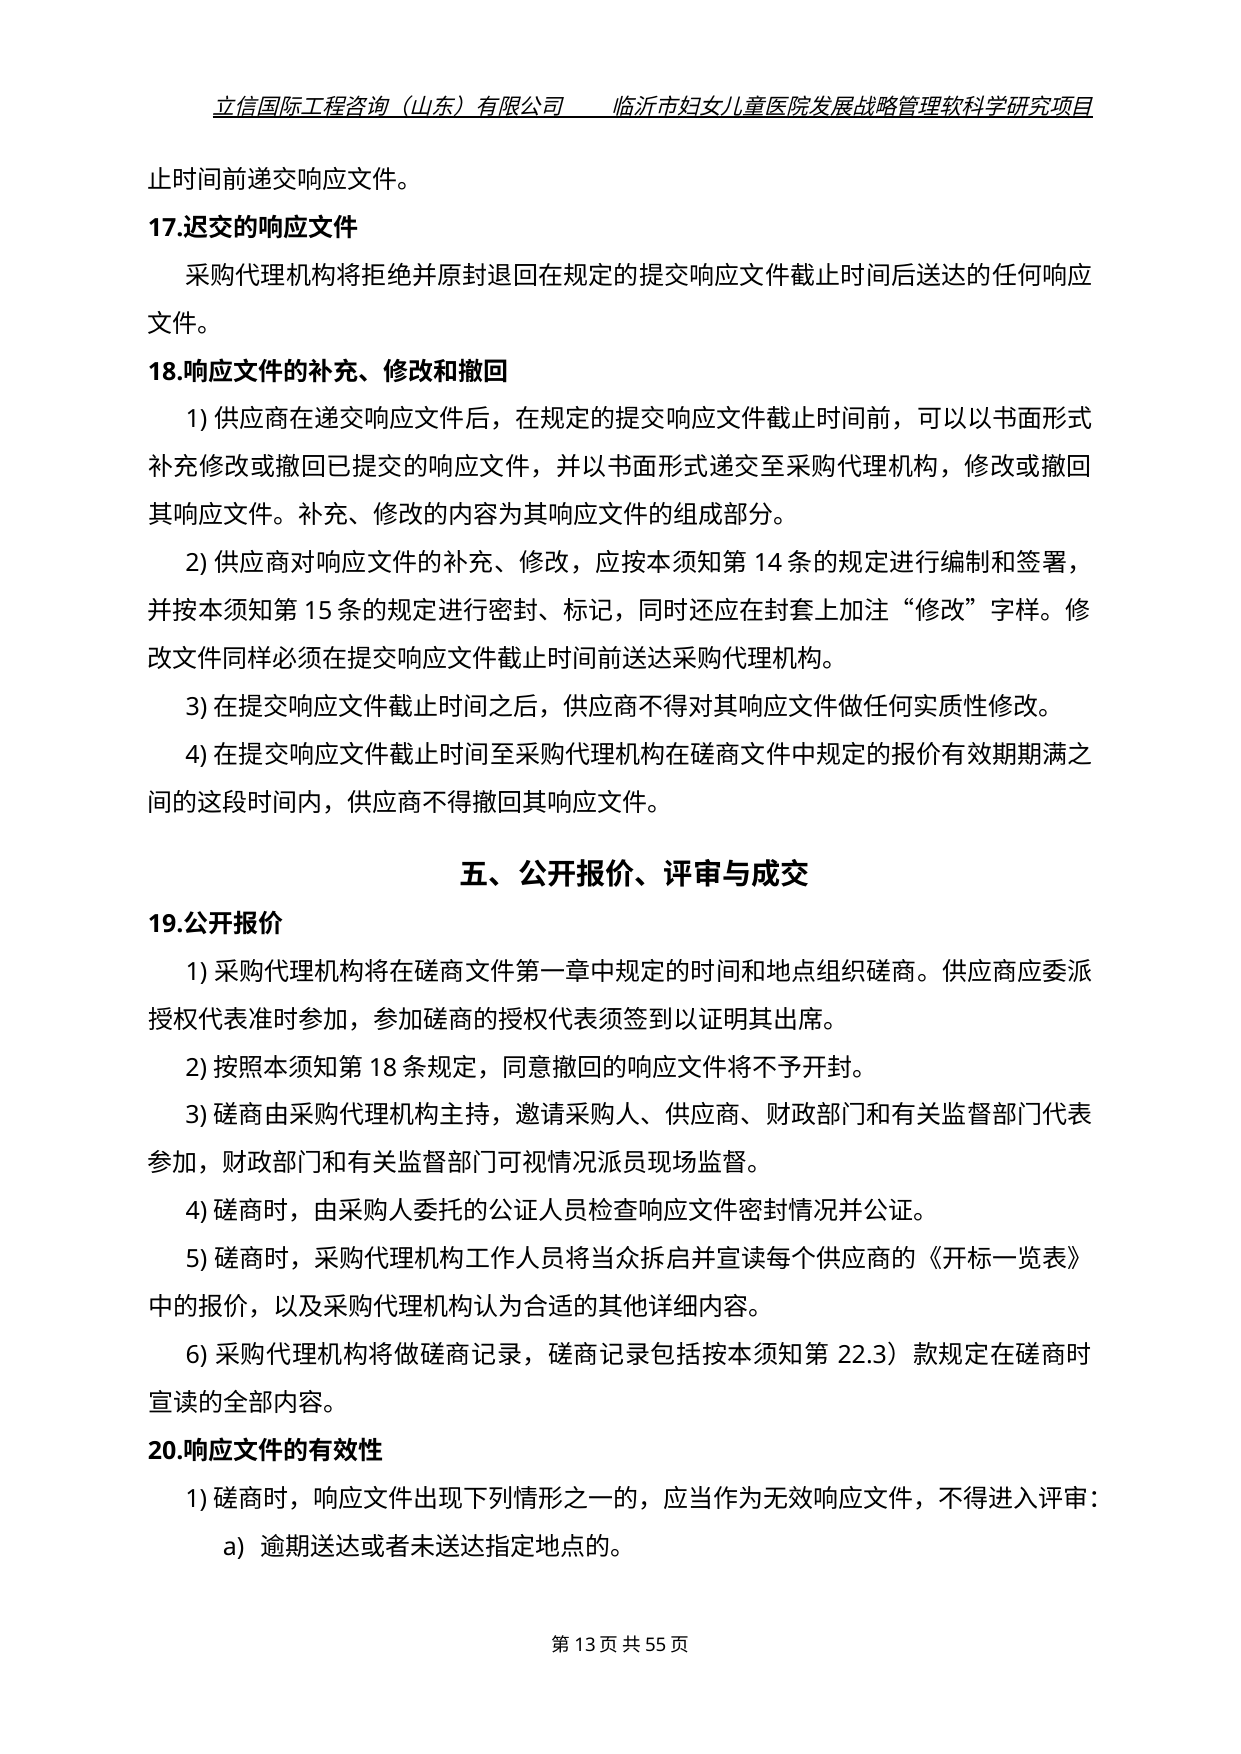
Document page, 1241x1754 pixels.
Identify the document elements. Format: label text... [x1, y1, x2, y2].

text 4) 在提交响应文件截止时间至采购代理机构在磋商文件中规定的报价有效期期满之间的这段时间内，供应商不得撤回其响应文件。 [148, 725, 1092, 821]
text 18.响应文件的补充、修改和撤回 [148, 342, 1092, 389]
text 1) 采购代理机构将在磋商文件第一章中规定的时间和地点组织磋商。供应商应委派授权代表准时参加，参加磋商的授权代表须签到以证明其出席。 [148, 942, 1092, 1038]
text 4) 磋商时，由采购人委托的公证人员检查响应文件密封情况并公证。 [148, 1181, 1092, 1229]
list 逾期送达或者未送达指定地点的。 [223, 1517, 1092, 1565]
text 17.迟交的响应文件 [148, 198, 1092, 246]
text 19.公开报价 [148, 894, 1092, 942]
text 3) 磋商由采购代理机构主持，邀请采购人、供应商、财政部门和有关监督部门代表参加，财政部门和有关监督部门可视情况派员现场监督。 [148, 1086, 1092, 1181]
text 2) 按照本须知第18条规定，同意撤回的响应文件将不予开封。 [148, 1038, 1092, 1086]
text 5) 磋商时，采购代理机构工作人员将当众拆启并宣读每个供应商的《开标一览表》中的报价，以及采购代理机构认为合适的其他详细内容。 [148, 1229, 1092, 1325]
text 采购代理机构将拒绝并原封退回在规定的提交响应文件截止时间后送达的任何响应文件。 [148, 246, 1092, 342]
text 6) 采购代理机构将做磋商记录，磋商记录包括按本须知第22.3）款规定在磋商时宣读的全部内容。 [148, 1325, 1092, 1421]
text 1) 供应商在递交响应文件后，在规定的提交响应文件截止时间前，可以以书面形式补充修改或撤回已提交的响应文件，并以书面形式递交至采购代理机构，修改或撤回其响应文件。补充、修改的内容为其响应文件的组成部分。 [148, 389, 1092, 533]
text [148, 150, 1092, 198]
text 3) 在提交响应文件截止时间之后，供应商不得对其响应文件做任何实质性修改。 [148, 677, 1092, 725]
text 1) 磋商时，响应文件出现下列情形之一的，应当作为无效响应文件，不得进入评审： [185, 1469, 1092, 1517]
text 20.响应文件的有效性 [148, 1421, 1092, 1469]
text 五、公开报价、评审与成交 [148, 846, 1092, 894]
text 2) 供应商对响应文件的补充、修改，应按本须知第14条的规定进行编制和签署，并按本须知第15条的规定进行密封、标记，同时还应在封套上加注“修改”字样。修改文件同样必须在提交响应文件截止时间前送达采购代理机构。 [148, 533, 1092, 677]
